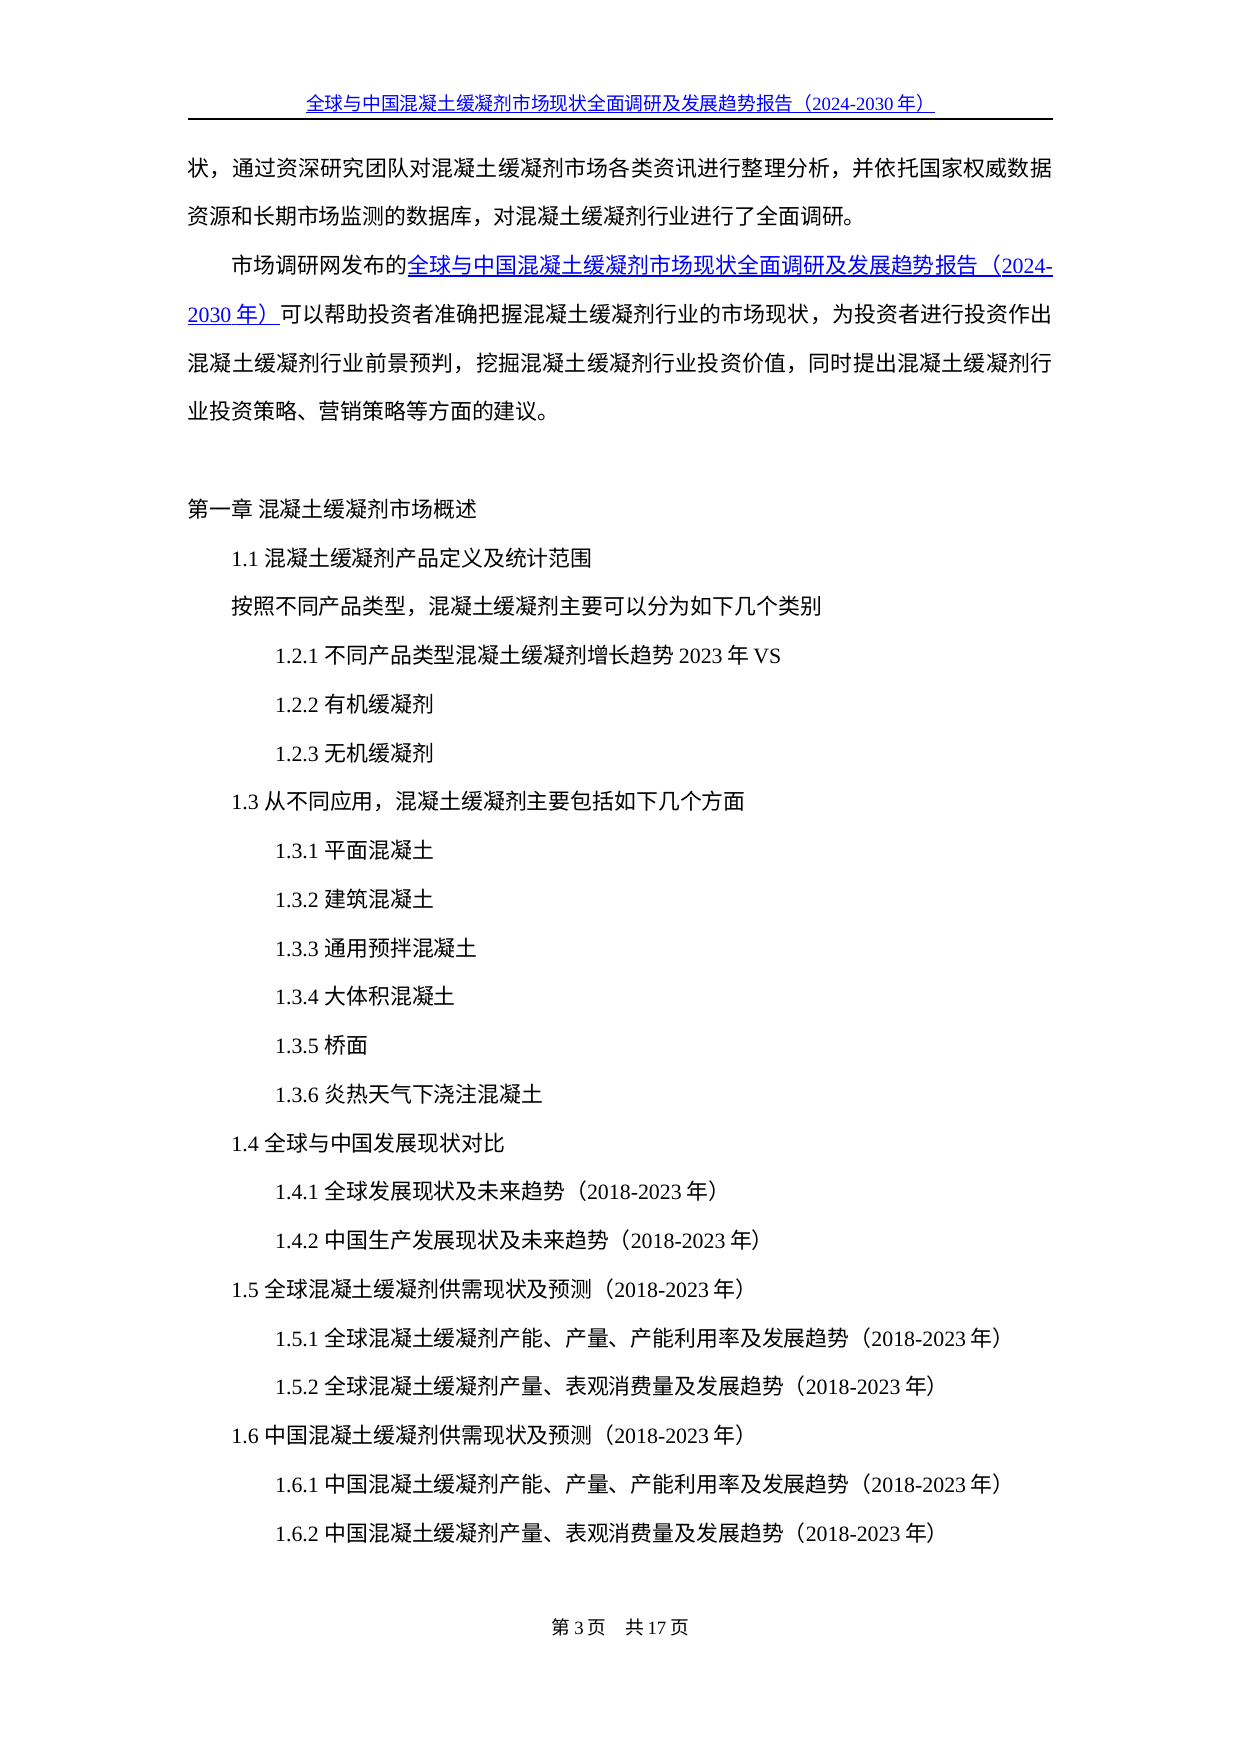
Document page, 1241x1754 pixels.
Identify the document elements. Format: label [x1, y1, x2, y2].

text [187, 150, 1053, 1548]
